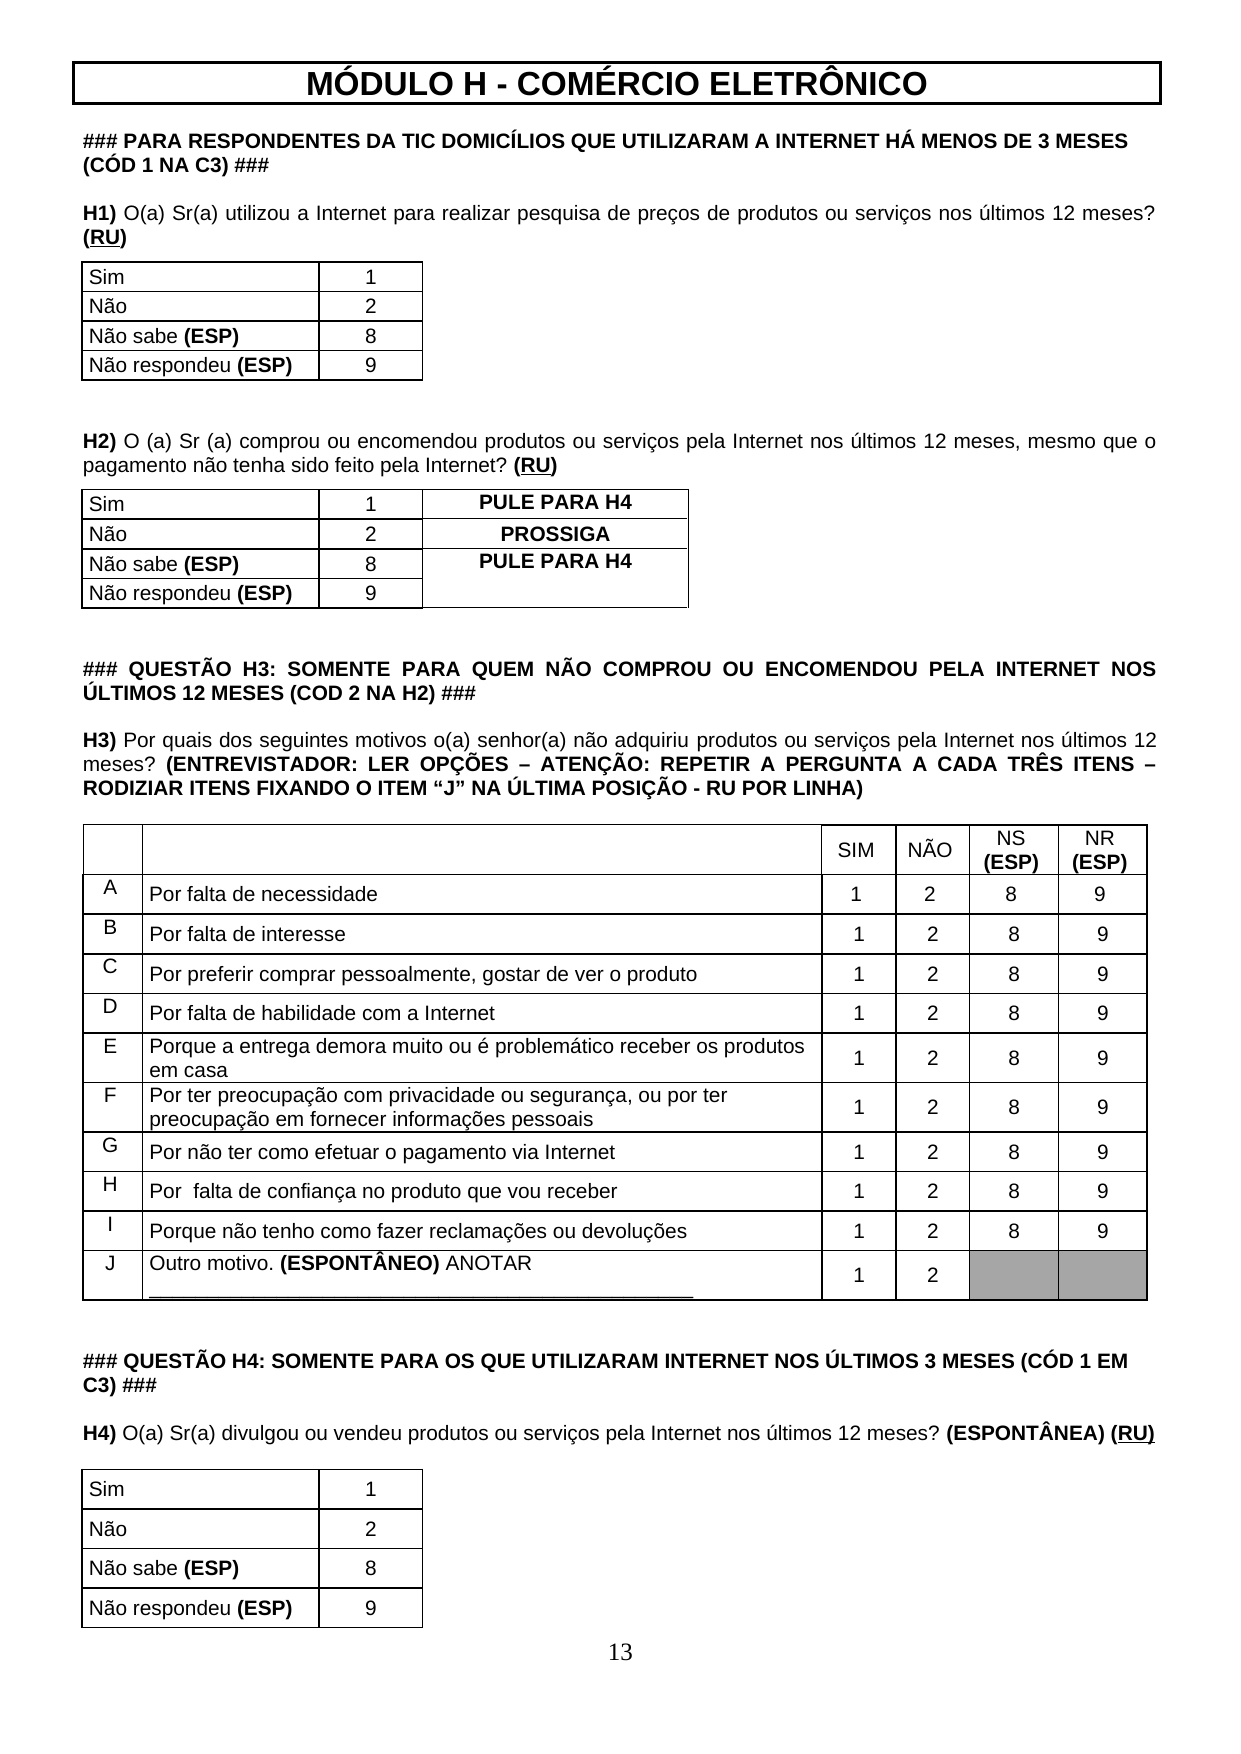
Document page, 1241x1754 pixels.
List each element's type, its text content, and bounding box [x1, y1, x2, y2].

table_cell Não sabe (ESP) [83, 322, 318, 350]
table_cell 8 [320, 1549, 422, 1587]
table_cell [1059, 1251, 1146, 1299]
table_cell 8 [970, 915, 1058, 953]
table_cell 2 [897, 1212, 969, 1250]
table_header [84, 825, 142, 874]
table_cell 1 [823, 994, 895, 1032]
table_cell 9 [1059, 994, 1146, 1032]
table_cell Porque não tenho como fazer reclamações ou devoluções [143, 1212, 821, 1250]
table_cell Por não ter como efetuar o pagamento via Internet [143, 1133, 821, 1171]
table_cell D [84, 994, 142, 1032]
table_cell B [84, 915, 142, 953]
table_cell 8 [970, 1172, 1058, 1210]
text H2) O (a) Sr (a) comprou ou encomendou produtos ou serviços pela Internet nos últimos 12 meses, mesmo que o pagamento não tenha sido feito pela Internet? (RU) [83, 429, 1157, 477]
table_cell Por falta de habilidade com a Internet [143, 994, 821, 1032]
table_cell 8 [320, 550, 422, 577]
text H4) O(a) Sr(a) divulgou ou vendeu produtos ou serviços pela Internet nos últimos 12 meses? (ESPONTÂNEA) (RU) [83, 1421, 1157, 1444]
table_cell E [84, 1034, 142, 1081]
table_cell 9 [320, 579, 422, 607]
table_cell 9 [1059, 875, 1146, 913]
text H1) O(a) Sr(a) utilizou a Internet para realizar pesquisa de preços de produtos ou serviços nos últimos 12 meses? (RU) [83, 201, 1157, 249]
table_cell 1 [823, 1034, 895, 1081]
table_cell I [84, 1212, 142, 1250]
table_header Sim [83, 490, 318, 518]
table_cell 1 [823, 1251, 895, 1299]
table_cell Não sabe (ESP) [83, 1549, 318, 1587]
table_cell 9 [320, 351, 422, 379]
table_cell 9 [1059, 1172, 1146, 1210]
table_cell H [84, 1172, 142, 1210]
table_header [143, 825, 821, 874]
table_cell Por falta de confiança no produto que vou receber [143, 1172, 821, 1210]
table_cell Não sabe (ESP) [83, 550, 318, 577]
table_cell Por ter preocupação com privacidade ou segurança, ou por ter preocupação em fornecer informações pessoais [143, 1083, 821, 1131]
table_cell Não respondeu (ESP) [83, 351, 318, 379]
table_cell PULE PARA H4 [423, 548, 688, 607]
table_header 1 [320, 263, 422, 291]
table_header SIM [822, 826, 895, 874]
table_cell 2 [897, 955, 969, 992]
text H3) Por quais dos seguintes motivos o(a) senhor(a) não adquiriu produtos ou serviços pela Internet nos últimos 12 meses? (ENTREVISTADOR: LER OPÇÕES – ATENÇÃO: REPETIR A PERGUNTA A CADA TRÊS ITENS – RODIZIAR ITENS FIXANDO O ITEM “J” NA ÚLTIMA POSIÇÃO - RU POR LINHA) [83, 728, 1157, 800]
table_cell 2 [320, 1510, 422, 1548]
table_cell 9 [1059, 1133, 1146, 1171]
table_cell 9 [1059, 915, 1146, 953]
table_cell Não [83, 292, 318, 320]
table_cell 9 [1059, 1083, 1146, 1131]
table_cell 1 [823, 1212, 895, 1250]
table_cell 1 [823, 875, 895, 913]
table_header NR (ESP) [1059, 826, 1146, 874]
table_cell Por preferir comprar pessoalmente, gostar de ver o produto [143, 955, 821, 992]
table_cell Por falta de necessidade [143, 875, 821, 913]
table_cell A [84, 875, 142, 913]
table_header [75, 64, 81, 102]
table_cell 2 [897, 1034, 969, 1081]
table_cell 2 [897, 1172, 969, 1210]
table_cell 2 [897, 994, 969, 1032]
table_cell 2 [897, 1083, 969, 1131]
table_header 1 [320, 490, 422, 518]
table_cell 9 [320, 1589, 422, 1627]
table_cell Por falta de interesse [143, 915, 821, 953]
table_cell [970, 1251, 1058, 1299]
table_cell Não [83, 1510, 318, 1548]
table_cell 1 [823, 1083, 895, 1131]
table_cell 8 [970, 1083, 1058, 1131]
table_header NÃO [897, 826, 969, 874]
table_cell Porque a entrega demora muito ou é problemático receber os produtos em casa [143, 1034, 821, 1081]
table_cell 9 [1059, 1212, 1146, 1250]
table_cell Não respondeu (ESP) [83, 579, 318, 607]
table_cell 1 [823, 1172, 895, 1210]
table_header Sim [83, 263, 318, 291]
table_cell 2 [897, 875, 969, 913]
table_header PULE PARA H4 [423, 490, 688, 518]
table_header Sim [83, 1470, 318, 1508]
table_cell 1 [823, 915, 895, 953]
table_cell 9 [1059, 955, 1146, 992]
table_cell 2 [320, 520, 422, 548]
text ### QUESTÃO H3: SOMENTE PARA QUEM NÃO COMPROU OU ENCOMENDOU PELA INTERNET NOS ÚLTIMOS 12 MESES (COD 2 NA H2) ### [83, 656, 1157, 704]
table_cell 2 [897, 915, 969, 953]
table_cell 8 [970, 1034, 1058, 1081]
table_cell 8 [970, 994, 1058, 1032]
table_cell Não [83, 520, 318, 548]
table_cell F [84, 1083, 142, 1131]
table_cell 8 [970, 1133, 1058, 1171]
table_cell PROSSIGA [423, 518, 688, 548]
table_cell 8 [320, 322, 422, 350]
table_cell 2 [897, 1133, 969, 1171]
table_header 1 [320, 1470, 422, 1508]
table_cell G [84, 1133, 142, 1171]
table_header NS (ESP) [970, 826, 1058, 874]
table_cell 8 [970, 875, 1058, 913]
table_cell 9 [1059, 1034, 1146, 1081]
table_cell 1 [823, 1133, 895, 1171]
text ### PARA RESPONDENTES DA TIC DOMICÍLIOS QUE UTILIZARAM A INTERNET HÁ MENOS DE 3 MESES (CÓD 1 NA C3) ### [83, 129, 1157, 177]
table_cell C [84, 955, 142, 992]
table_cell Não respondeu (ESP) [83, 1589, 318, 1627]
table_cell J [84, 1251, 142, 1299]
table_cell 8 [970, 955, 1058, 992]
table_cell 8 [970, 1212, 1058, 1250]
table_cell Outro motivo. (ESPONTÂNEO) ANOTAR _______________________________________________ [143, 1251, 821, 1299]
table_cell 1 [823, 955, 895, 992]
table_cell 2 [320, 292, 422, 320]
text ### QUESTÃO H4: SOMENTE PARA OS QUE UTILIZARAM INTERNET NOS ÚLTIMOS 3 MESES (CÓD 1 EM C3) ### [83, 1349, 1157, 1397]
table_cell 2 [897, 1251, 969, 1299]
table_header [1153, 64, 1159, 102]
